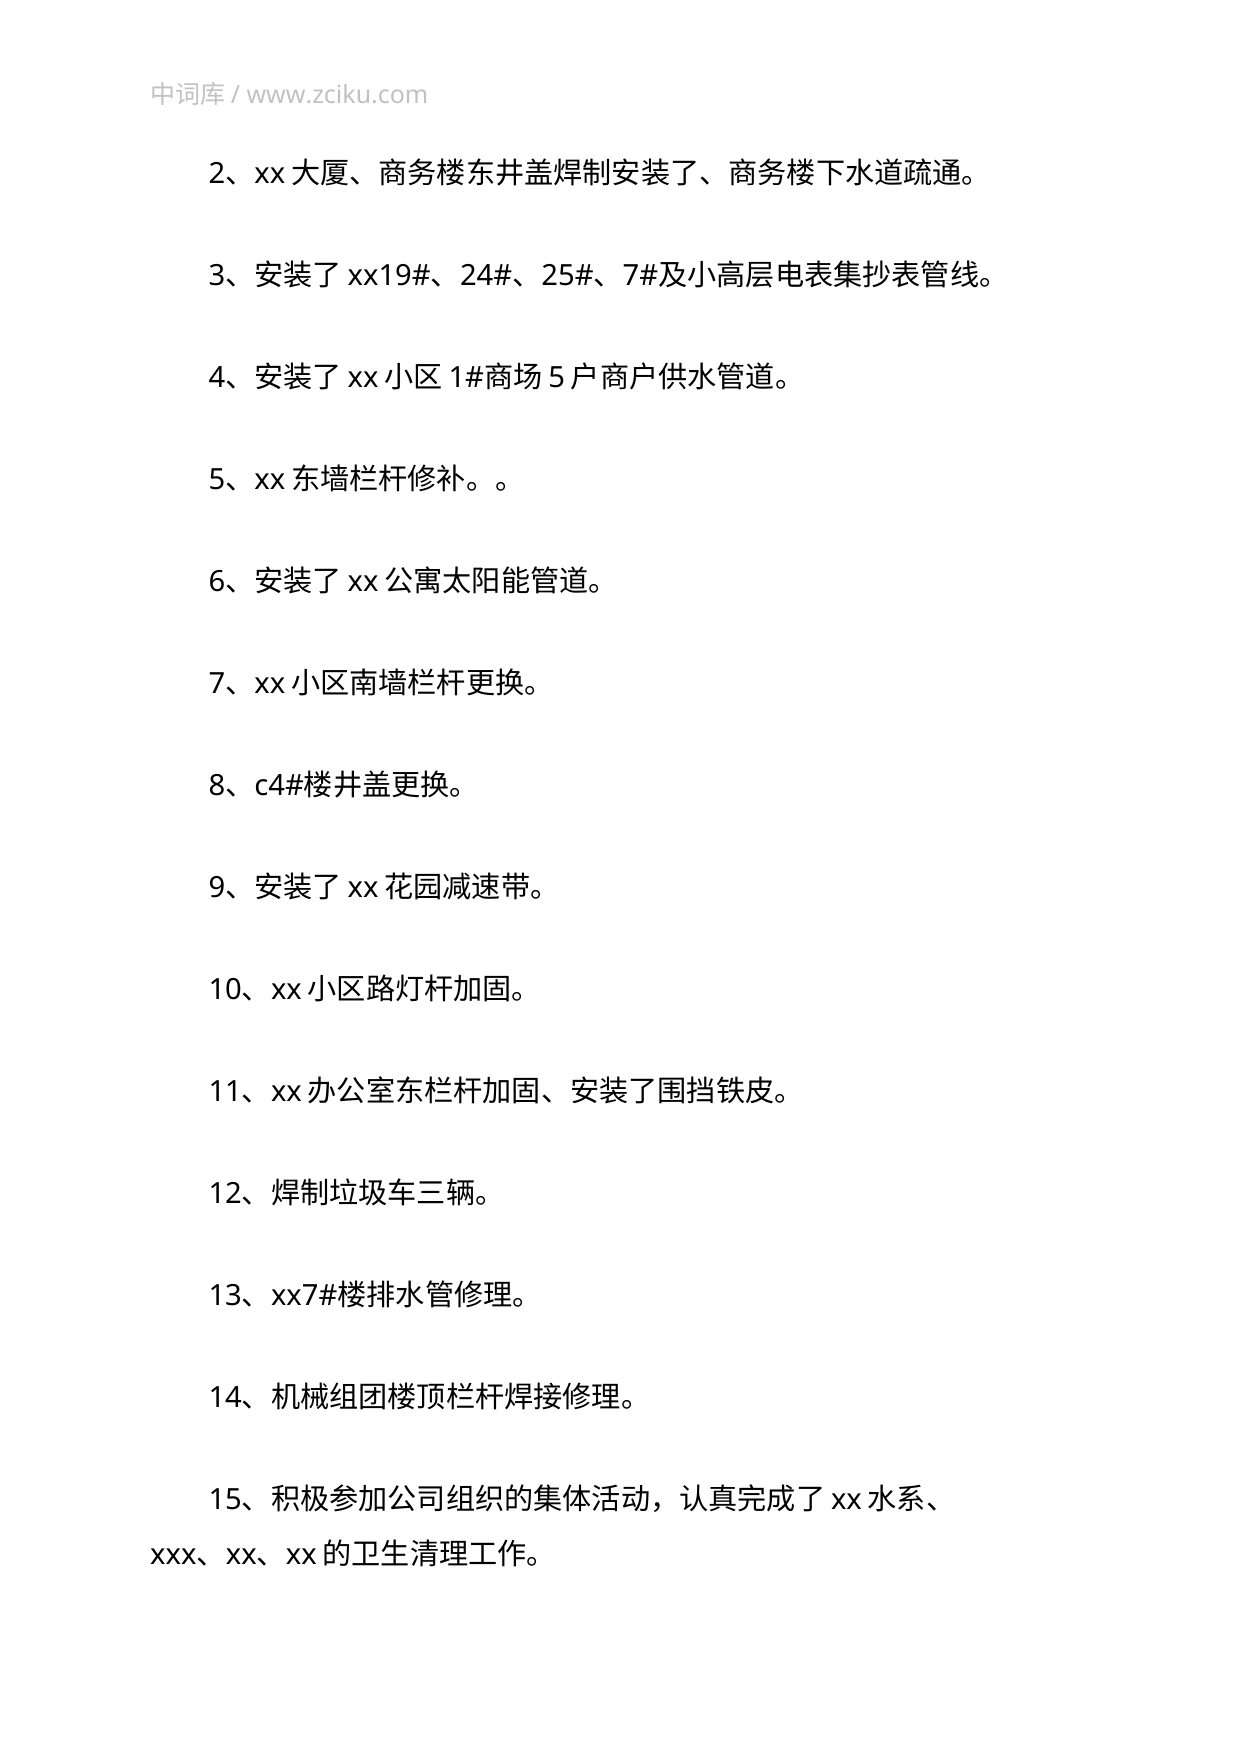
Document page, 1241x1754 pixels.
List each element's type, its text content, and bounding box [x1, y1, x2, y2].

text 13、xx7#楼排水管修理。 [150, 1272, 1090, 1314]
text 12、焊制垃圾车三辆。 [150, 1170, 1090, 1212]
text 5、xx东墙栏杆修补。。 [150, 456, 1090, 498]
text 10、xx小区路灯杆加固。 [150, 966, 1090, 1008]
text 14、机械组团楼顶栏杆焊接修理。 [150, 1374, 1090, 1416]
text 4、安装了xx小区1#商场5户商户供水管道。 [150, 354, 1090, 396]
text 11、xx办公室东栏杆加固、安装了围挡铁皮。 [150, 1068, 1090, 1110]
text 9、安装了xx花园减速带。 [150, 864, 1090, 906]
text 6、安装了xx公寓太阳能管道。 [150, 558, 1090, 600]
text 8、c4#楼井盖更换。 [150, 762, 1090, 804]
text 7、xx小区南墙栏杆更换。 [150, 660, 1090, 702]
text 15、积极参加公司组织的集体活动，认真完成了xx水系、xxx、xx、xx的卫生清理工作。 [150, 1476, 1090, 1573]
text 2、xx大厦、商务楼东井盖焊制安装了、商务楼下水道疏通。 [150, 150, 1090, 192]
text 3、安装了xx19#、24#、25#、7#及小高层电表集抄表管线。 [150, 252, 1090, 294]
